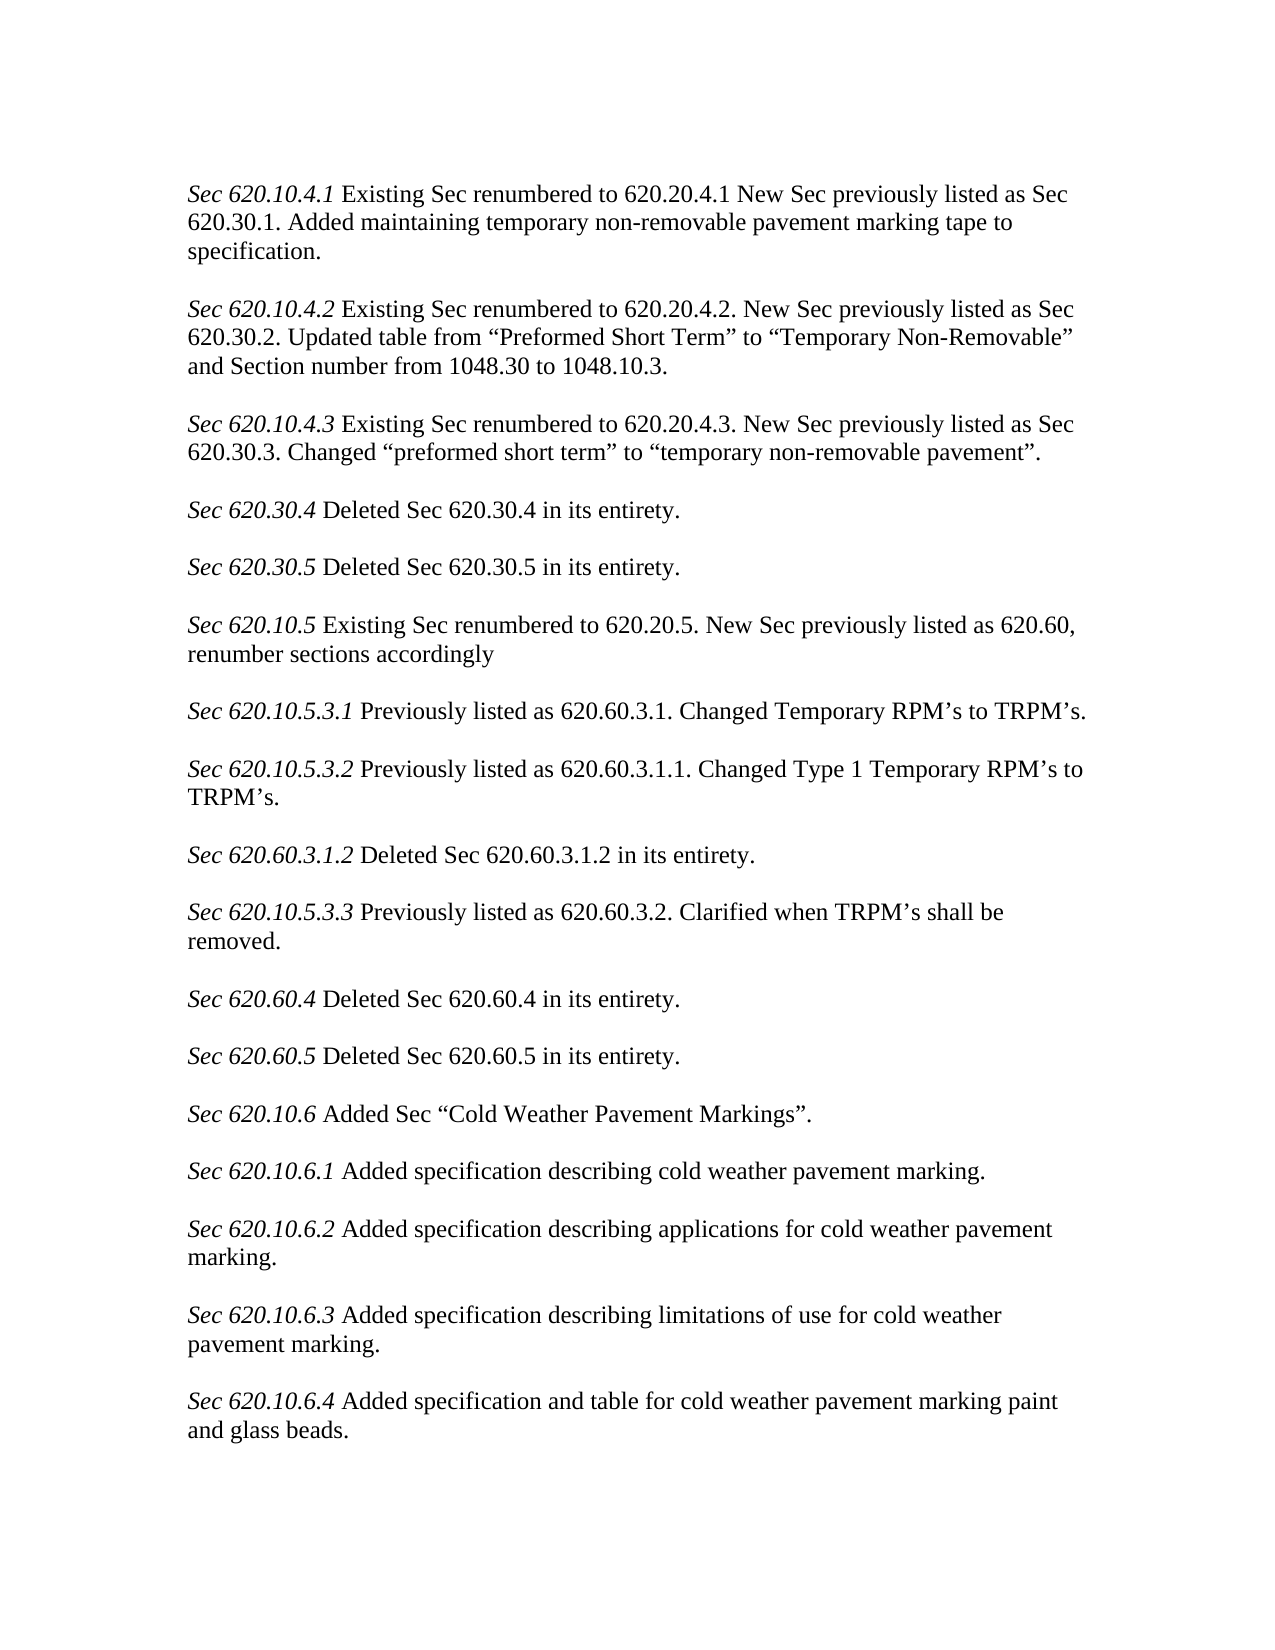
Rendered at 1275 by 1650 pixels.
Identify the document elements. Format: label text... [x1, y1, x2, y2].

text Sec 620.60.3.1.2 Deleted Sec 620.60.3.1.2 in its entirety. [187, 840, 1087, 869]
text Sec 620.60.5 Deleted Sec 620.60.5 in its entirety. [187, 1041, 1087, 1070]
text Sec 620.10.4.2 Existing Sec renumbered to 620.20.4.2. New Sec previously listed as Sec 620.30.2. Updated table from “Preformed Short Term” to “Temporary Non-Removable” and Section number from 1048.30 to 1048.10.3. [187, 294, 1087, 380]
text Sec 620.10.6.3 Added specification describing limitations of use for cold weather pavement marking. [187, 1300, 1087, 1357]
text Sec 620.10.5.3.3 Previously listed as 620.60.3.2. Clarified when TRPM’s shall be removed. [187, 897, 1087, 955]
text Sec 620.30.4 Deleted Sec 620.30.4 in its entirety. [187, 495, 1087, 524]
text Sec 620.10.5.3.1 Previously listed as 620.60.3.1. Changed Temporary RPM’s to TRPM’s. [187, 696, 1087, 725]
text Sec 620.30.5 Deleted Sec 620.30.5 in its entirety. [187, 552, 1087, 581]
text Sec 620.10.4.1 Existing Sec renumbered to 620.20.4.1 New Sec previously listed as Sec 620.30.1. Added maintaining temporary non-removable pavement marking tape to specification. [187, 179, 1087, 265]
text Sec 620.10.6.2 Added specification describing applications for cold weather pavement marking. [187, 1214, 1087, 1271]
text Sec 620.10.4.3 Existing Sec renumbered to 620.20.4.3. New Sec previously listed as Sec 620.30.3. Changed “preformed short term” to “temporary non-removable pavement”. [187, 409, 1087, 466]
text Sec 620.60.4 Deleted Sec 620.60.4 in its entirety. [187, 984, 1087, 1012]
text Sec 620.10.6.1 Added specification describing cold weather pavement marking. [187, 1156, 1087, 1185]
text Sec 620.10.6 Added Sec “Cold Weather Pavement Markings”. [187, 1099, 1087, 1127]
text Sec 620.10.5 Existing Sec renumbered to 620.20.5. New Sec previously listed as 620.60, renumber sections accordingly [187, 610, 1087, 667]
text Sec 620.10.6.4 Added specification and table for cold weather pavement marking paint and glass beads. [187, 1386, 1087, 1444]
text Sec 620.10.5.3.2 Previously listed as 620.60.3.1.1. Changed Type 1 Temporary RPM’s to TRPM’s. [187, 754, 1087, 811]
